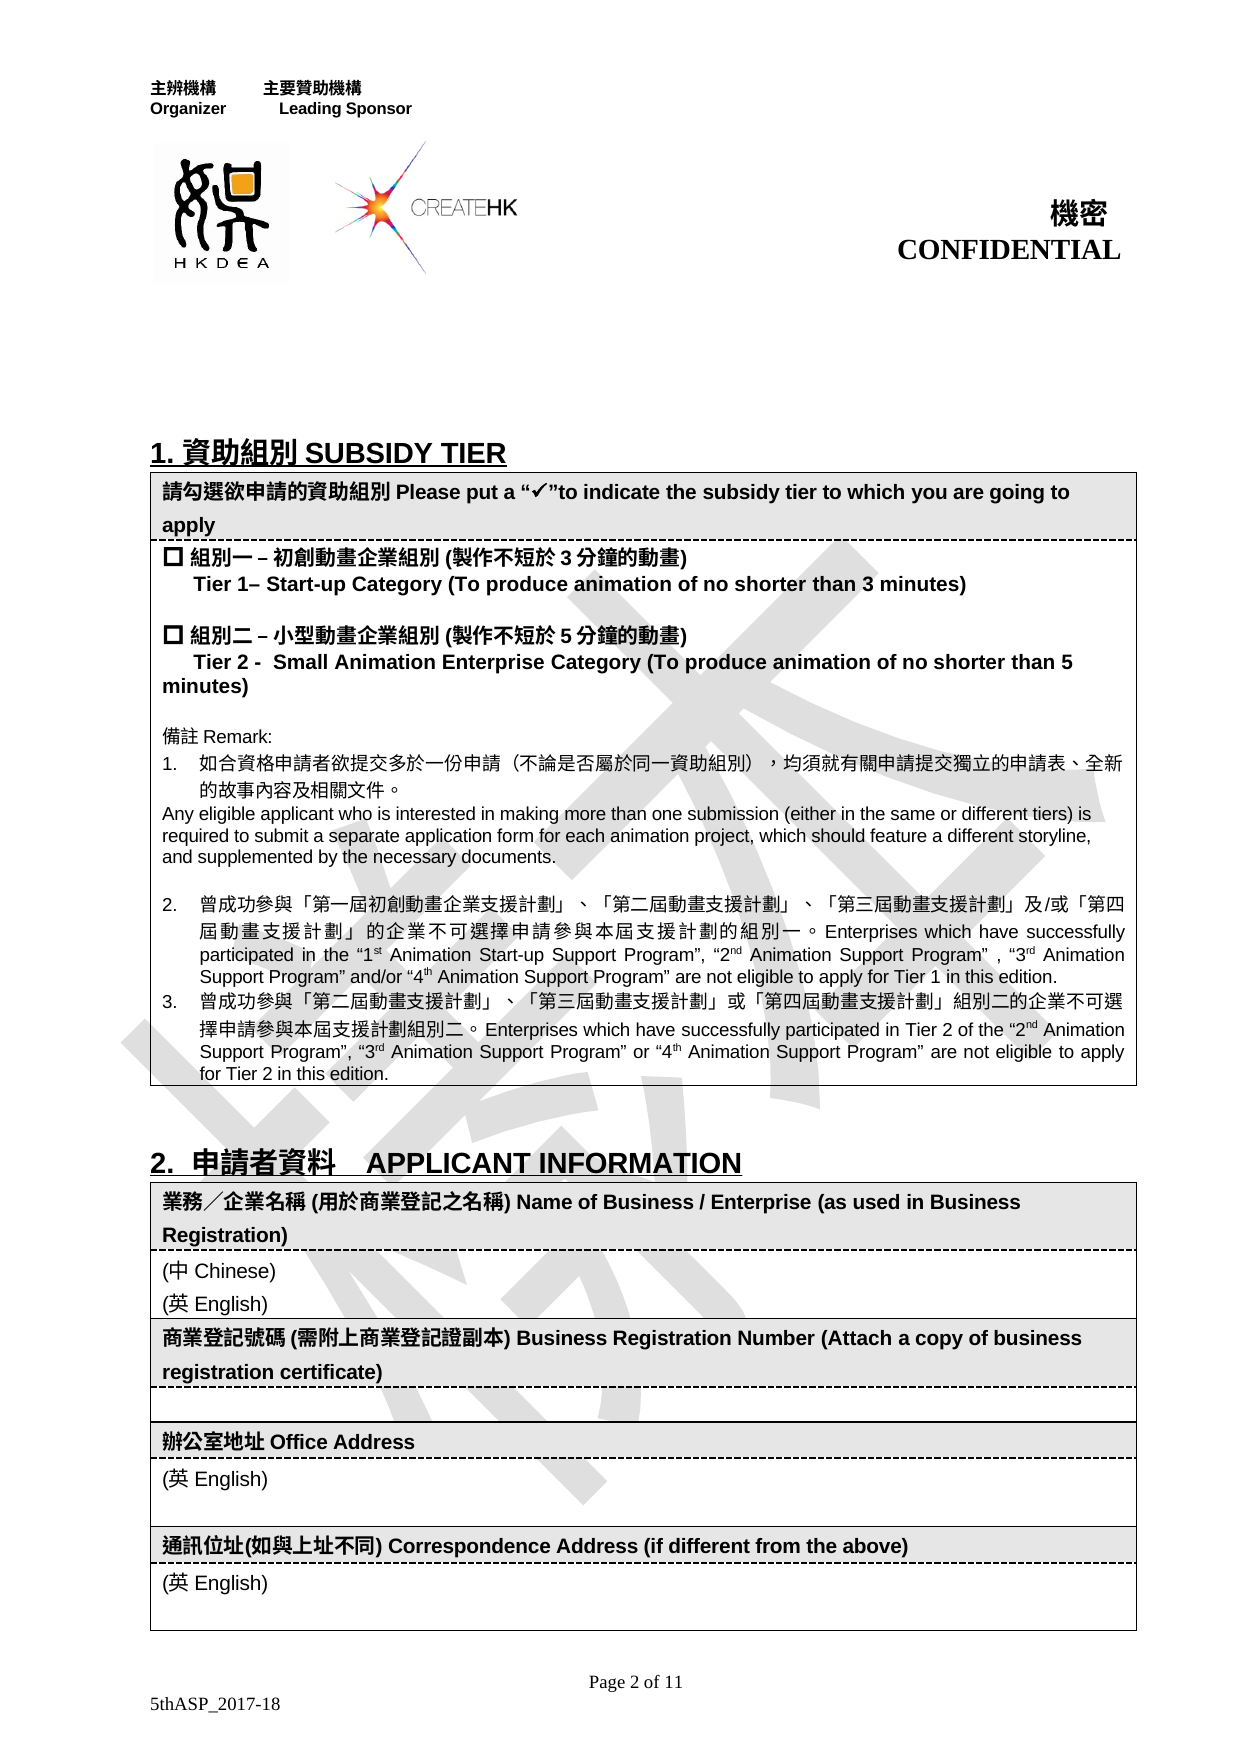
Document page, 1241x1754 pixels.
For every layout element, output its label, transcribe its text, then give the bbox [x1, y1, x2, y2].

table_cell (英 English) [151, 1562, 1136, 1630]
table_cell 通訊位址(如與上址不同) Correspondence Address (if different from the above) [151, 1527, 1136, 1562]
table_cell 組別一 – 初創動畫企業組別 (製作不短於3分鐘的動畫) Tier 1– Start-up Category (To produce animation of no shorter than 3 minutes) 組別二 – 小型動畫企業組別 (製作不短於5分鐘的動畫) Tier 2 - Small Animation Enterprise Category (To produce animation of no shorter than 5 minutes) 備註Remark: 如合資格申請者欲提交多於一份申請（不論是否屬於同一資助組別），均須就有關申請提交獨立的申請表、全新的故事內容及相關文件。 Any eligible applicant who is interested in making more than one submission (either in the same or different tiers) is required to submit a separate application form for each animation project, which should feature a different storyline, and supplemented by the necessary documents. 曾成功參與「第一屆初創動畫企業支援計劃」、「第二屆動畫支援計劃」、「第三屆動畫支援計劃」及/或「第四屆動畫支援計劃」的企業不可選擇申請參與本屆支援計劃的組別一。Enterprises which have successfully participated in the “1st Animation Start-up Support Program”, “2nd Animation Support Program” , “3rd Animation Support Program” and/or “4th Animation Support Program” are not eligible to apply for Tier 1 in this edition. 曾成功參與「第二屆動畫支援計劃」、「第三屆動畫支援計劃」或「第四屆動畫支援計劃」組別二的企業不可選擇申請參與本屆支援計劃組別二。Enterprises which have successfully participated in Tier 2 of the “2nd Animation Support Program”, “3rd Animation Support Program” or “4th Animation Support Program” are not eligible to apply for Tier 2 in this edition. [151, 539, 1136, 1084]
table_cell (英 English) [151, 1457, 1136, 1526]
text 1. 資助組別 SUBSIDY TIER [150, 429, 1121, 472]
table_cell [151, 1386, 1136, 1421]
text 2. 申請者資料 APPLICANT INFORMATION [150, 1139, 1121, 1182]
picture [317, 132, 525, 280]
table_cell 商業登記號碼 (需附上商業登記證副本) Business Registration Number (Attach a copy of business registration certificate) [151, 1319, 1136, 1386]
picture [152, 143, 290, 281]
table_header 請勾選欲申請的資助組別 Please put a “”to indicate the subsidy tier to which you are going to apply [151, 473, 1136, 539]
table_header 業務／企業名稱 (用於商業登記之名稱) Name of Business / Enterprise (as used in Business Registration) [151, 1183, 1136, 1249]
table_cell (中 Chinese) (英 English) [151, 1249, 1136, 1318]
table_cell 辦公室地址 Office Address [151, 1423, 1136, 1457]
